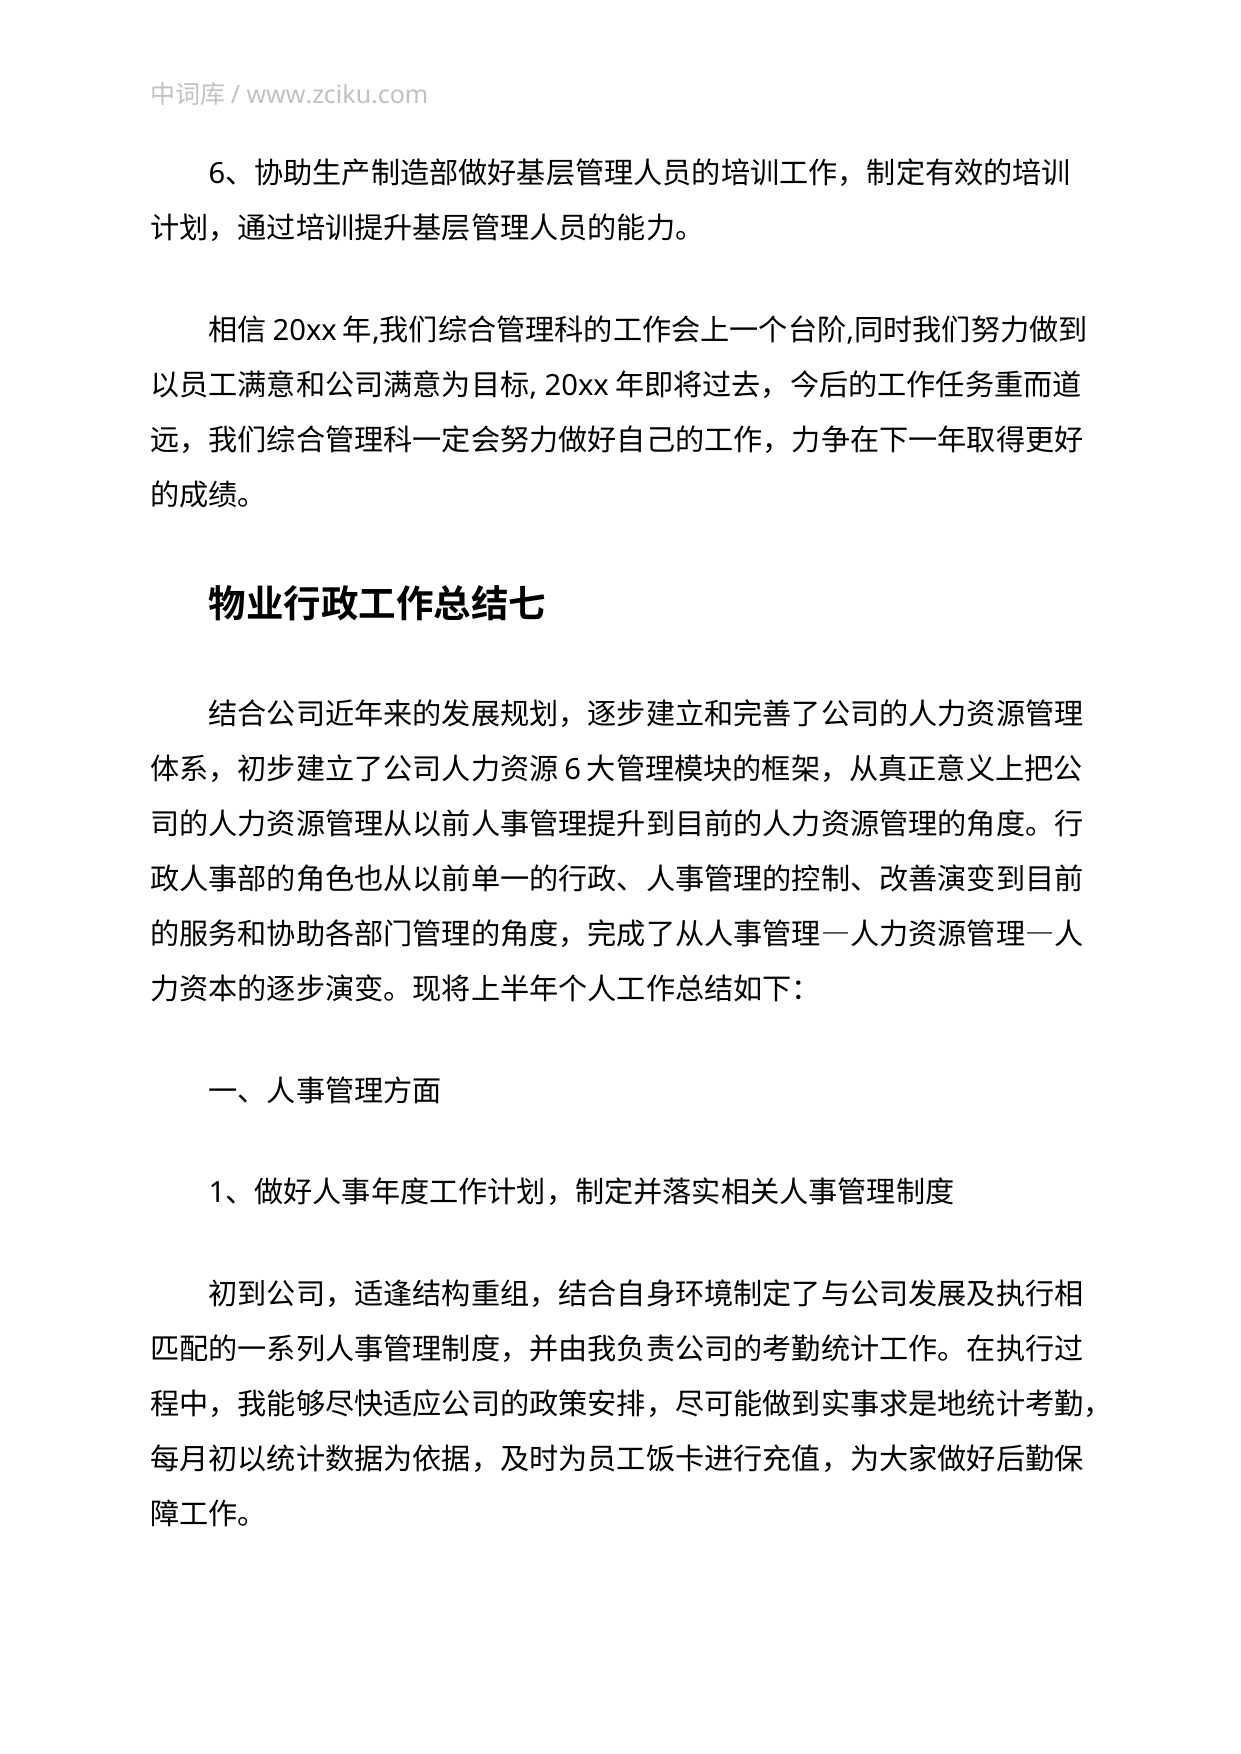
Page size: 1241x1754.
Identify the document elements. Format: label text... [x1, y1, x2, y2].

text 结合公司近年来的发展规划，逐步建立和完善了公司的人力资源管理体系，初步建立了公司人力资源6大管理模块的框架，从真正意义上把公司的人力资源管理从以前人事管理提升到目前的人力资源管理的角度。行政人事部的角色也从以前单一的行政、人事管理的控制、改善演变到目前的服务和协助各部门管理的角度，完成了从人事管理—人力资源管理—人力资本的逐步演变。现将上半年个人工作总结如下： [150, 691, 1090, 1008]
text 物业行政工作总结七 [150, 573, 1090, 628]
text 1、做好人事年度工作计划，制定并落实相关人事管理制度 [150, 1169, 1090, 1211]
text 一、人事管理方面 [150, 1067, 1090, 1109]
text 6、协助生产制造部做好基层管理人员的培训工作，制定有效的培训计划，通过培训提升基层管理人员的能力。 [150, 150, 1090, 247]
text 初到公司，适逢结构重组，结合自身环境制定了与公司发展及执行相匹配的一系列人事管理制度，并由我负责公司的考勤统计工作。在执行过程中，我能够尽快适应公司的政策安排，尽可能做到实事求是地统计考勤，每月初以统计数据为依据，及时为员工饭卡进行充值，为大家做好后勤保障工作。 [150, 1271, 1090, 1533]
text 相信20xx年,我们综合管理科的工作会上一个台阶,同时我们努力做到以员工满意和公司满意为目标, 20xx年即将过去，今后的工作任务重而道远，我们综合管理科一定会努力做好自己的工作，力争在下一年取得更好的成绩。 [150, 307, 1090, 514]
